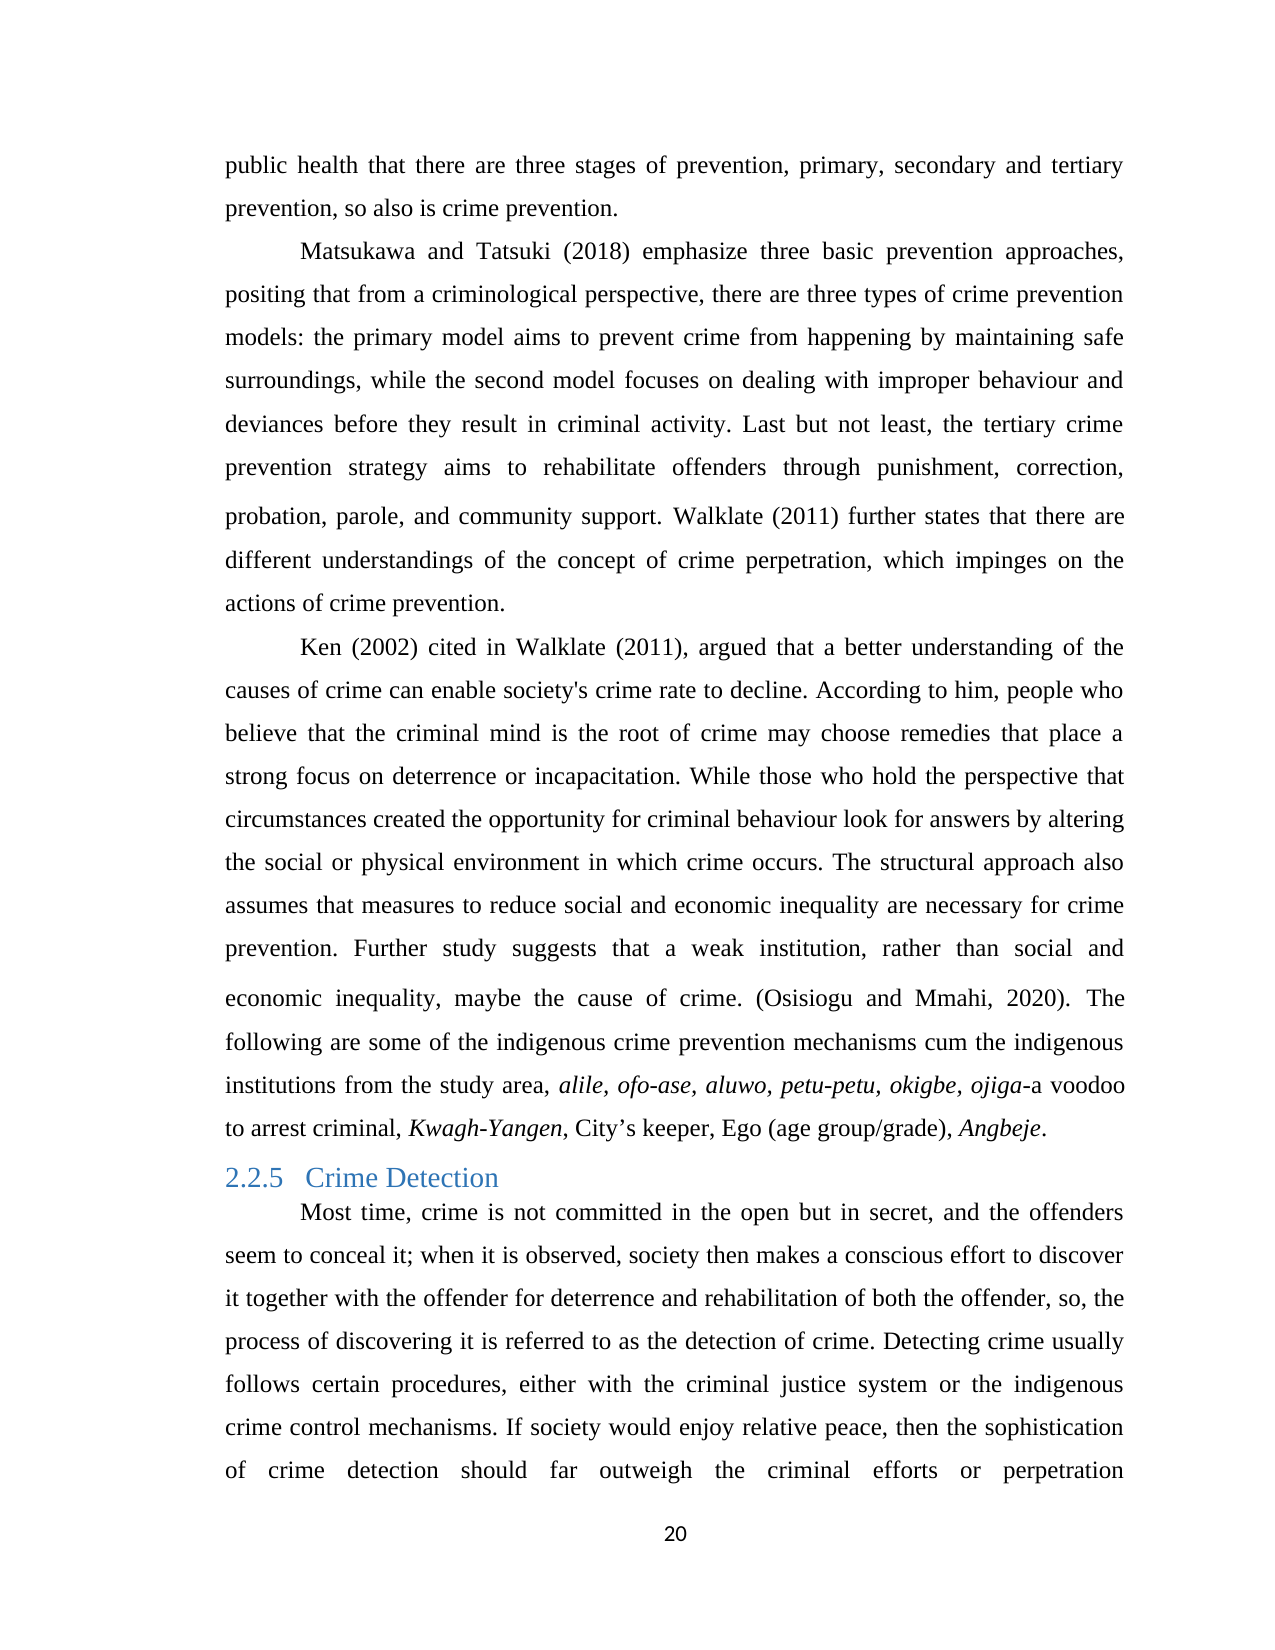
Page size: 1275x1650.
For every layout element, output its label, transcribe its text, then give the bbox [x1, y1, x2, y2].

text Matsukawa and Tatsuki (2018) emphasize three basic prevention approaches, positing that from a criminological perspective, there are three types of crime prevention models: the primary model aims to prevent crime from happening by maintaining safe surroundings, while the second model focuses on dealing with improper behaviour and deviances before they result in criminal activity. Last but not least, the tertiary crime prevention strategy aims to rehabilitate offenders through punishment, correction, probation, parole, and community support. Walklate (2011) further states that there are different understandings of the concept of crime perpetration, which impinges on the actions of crime prevention. [225, 236, 1125, 617]
text Ken (2002) cited in Walklate (2011), argued that a better understanding of the causes of crime can enable society's crime rate to decline. According to him, people who believe that the criminal mind is the root of crime may choose remedies that place a strong focus on deterrence or incapacitation. While those who hold the perspective that circumstances created the opportunity for criminal behaviour look for answers by altering the social or physical environment in which crime occurs. The structural approach also assumes that measures to reduce social and economic inequality are necessary for crime prevention. Further study suggests that a weak institution, rather than social and economic inequality, maybe the cause of crime. (Osisiogu and Mmahi, 2020). The following are some of the indigenous crime prevention mechanisms cum the indigenous institutions from the study area, alile, ofo-ase, aluwo, petu-petu, okigbe, ojiga-a voodoo to arrest criminal, Kwagh-Yangen, City’s keeper, Ego (age group/grade), Angbeje. [225, 632, 1125, 1142]
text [225, 150, 1125, 222]
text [225, 1197, 1125, 1484]
subtitle 2.2.5 Crime Detection [225, 1160, 1125, 1194]
